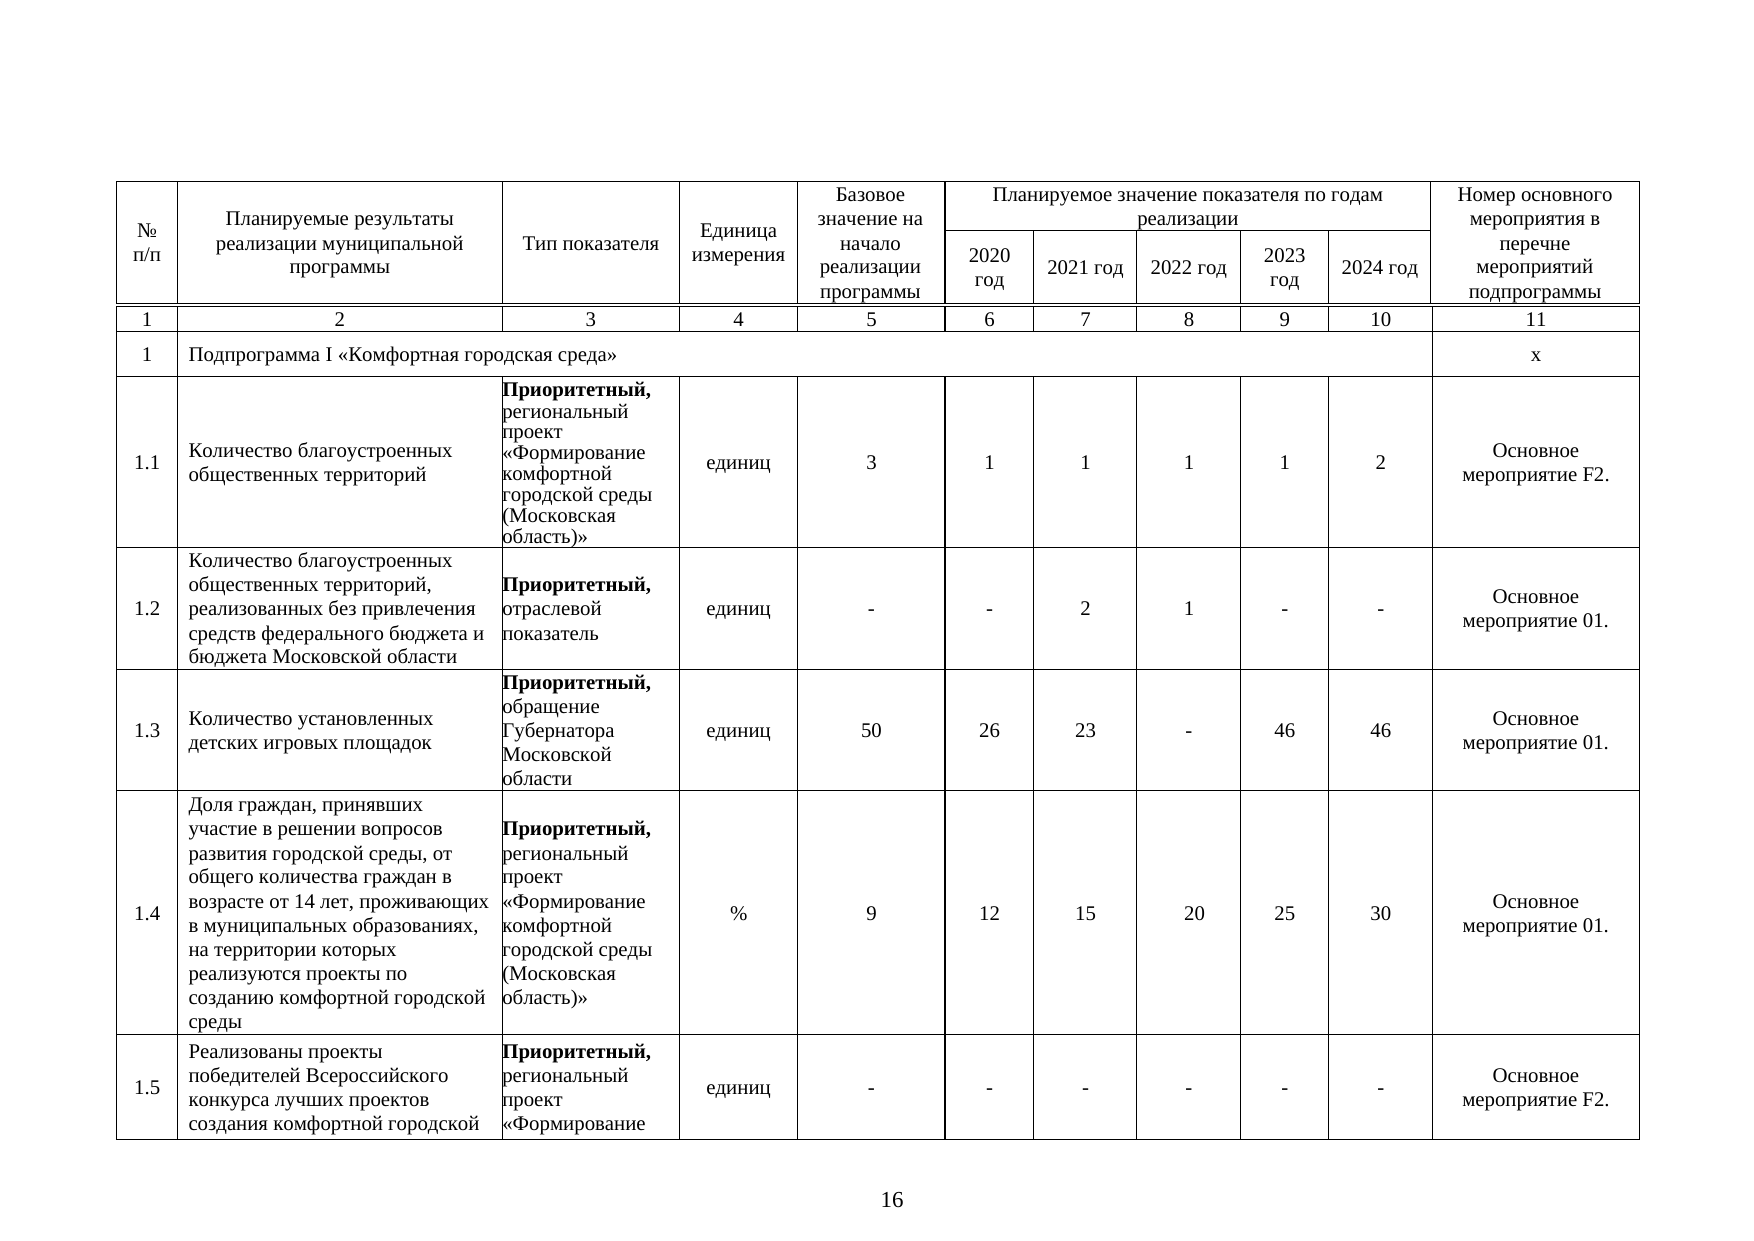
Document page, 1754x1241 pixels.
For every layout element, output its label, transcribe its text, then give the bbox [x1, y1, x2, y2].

table_header 7 [1034, 307, 1136, 331]
table_cell Количество установленных детских игровых площадок [178, 670, 502, 790]
table_cell единиц [680, 548, 797, 668]
table_cell Приоритетный, региональный проект «Формирование комфортной городской среды (Московская область)» [503, 791, 679, 1034]
table_cell - [1329, 548, 1432, 668]
table_cell Основное мероприятие 01. [1433, 791, 1639, 1034]
table_header 10 [1329, 307, 1432, 331]
table_cell 1.2 [117, 548, 177, 668]
table_header № п/п [117, 182, 177, 303]
table_cell - [1137, 670, 1240, 790]
table_cell 2023 год [1241, 231, 1328, 303]
table_cell Приоритетный, отраслевой показатель [503, 548, 679, 668]
table_cell 1.1 [117, 377, 177, 547]
table_header Базовое значение на начало реализации программы [798, 182, 944, 303]
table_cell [178, 1035, 502, 1139]
table_cell 2021 год [1034, 231, 1136, 303]
table_cell 1.3 [117, 670, 177, 790]
table_cell единиц [680, 670, 797, 790]
table_header 3 [503, 307, 679, 331]
table_cell Доля граждан, принявших участие в решении вопросов развития городской среды, от общего количества граждан в возрасте от 14 лет, проживающих в муниципальных образованиях, на территории которых реализуются проекты по созданию комфортной городской среды [178, 791, 502, 1034]
table_cell - [798, 1035, 944, 1139]
table_cell 46 [1241, 670, 1328, 790]
table_cell 2022 год [1137, 231, 1240, 303]
table_header 1 [117, 307, 177, 331]
table_header 6 [946, 307, 1033, 331]
table_cell - [1329, 1035, 1432, 1139]
table_header Номер основного мероприятия в перечне мероприятий подпрограммы [1431, 182, 1639, 303]
table_cell 46 [1329, 670, 1432, 790]
table_cell - [1034, 1035, 1136, 1139]
table_cell Приоритетный, обращение Губернатора Московской области [503, 670, 679, 790]
table_cell 1 [1034, 377, 1136, 547]
table_cell 1 [117, 332, 177, 376]
table_cell Количество благоустроенных общественных территорий, реализованных без привлечения средств федерального бюджета и бюджета Московской области [178, 548, 502, 668]
table_cell - [946, 548, 1033, 668]
table_cell Приоритетный, региональный проект «Формирование комфортной городской среды (Московская область)» [503, 377, 679, 547]
table_cell - [798, 548, 944, 668]
table_cell Основное мероприятие 01. [1433, 548, 1639, 668]
table_header 11 [1433, 307, 1639, 331]
table_cell 1 [946, 377, 1033, 547]
table_cell 1 [1137, 548, 1240, 668]
table_cell 2 [1034, 548, 1136, 668]
table_cell 1.5 [117, 1035, 177, 1139]
table_cell 30 [1329, 791, 1432, 1034]
table_header 4 [680, 307, 797, 331]
table_cell - [1137, 1035, 1240, 1139]
table_cell Подпрограмма I «Комфортная городская среда» [178, 332, 1432, 376]
table_cell 3 [798, 377, 944, 547]
table_header 9 [1241, 307, 1328, 331]
table_cell % [680, 791, 797, 1034]
table_cell Основное мероприятие 01. [1433, 670, 1639, 790]
table_cell Основное мероприятие F2. [1433, 1035, 1639, 1139]
table_header Тип показателя [503, 182, 679, 303]
table_cell 2020 год [946, 231, 1033, 303]
table_cell единиц [680, 1035, 797, 1139]
table_cell единиц [680, 377, 797, 547]
table_cell - [946, 1035, 1033, 1139]
table_header Планируемое значение показателя по годам реализации [946, 182, 1430, 230]
table_cell 1 [1241, 377, 1328, 547]
table_cell 12 [946, 791, 1033, 1034]
table_cell 2 [1329, 377, 1432, 547]
table_header 8 [1137, 307, 1240, 331]
table_cell 1.4 [117, 791, 177, 1034]
table_cell 2024 год [1329, 231, 1430, 303]
table_cell 50 [798, 670, 944, 790]
table_cell - [1241, 1035, 1328, 1139]
table_cell Основное мероприятие F2. [1433, 377, 1639, 547]
table_header 2 [178, 307, 502, 331]
table_cell - [1241, 548, 1328, 668]
table_cell Количество благоустроенных общественных территорий [178, 377, 502, 547]
table_cell 20 [1137, 791, 1240, 1034]
table_cell 9 [798, 791, 944, 1034]
table_cell 15 [1034, 791, 1136, 1034]
table_cell х [1433, 332, 1639, 376]
table_cell 25 [1241, 791, 1328, 1034]
table_header Единица измерения [680, 182, 797, 303]
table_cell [503, 1035, 679, 1139]
table_cell 23 [1034, 670, 1136, 790]
table_header 5 [798, 307, 944, 331]
table_cell 26 [946, 670, 1033, 790]
table_header Планируемые результаты реализации муниципальной программы [178, 182, 502, 303]
table_cell 1 [1137, 377, 1240, 547]
